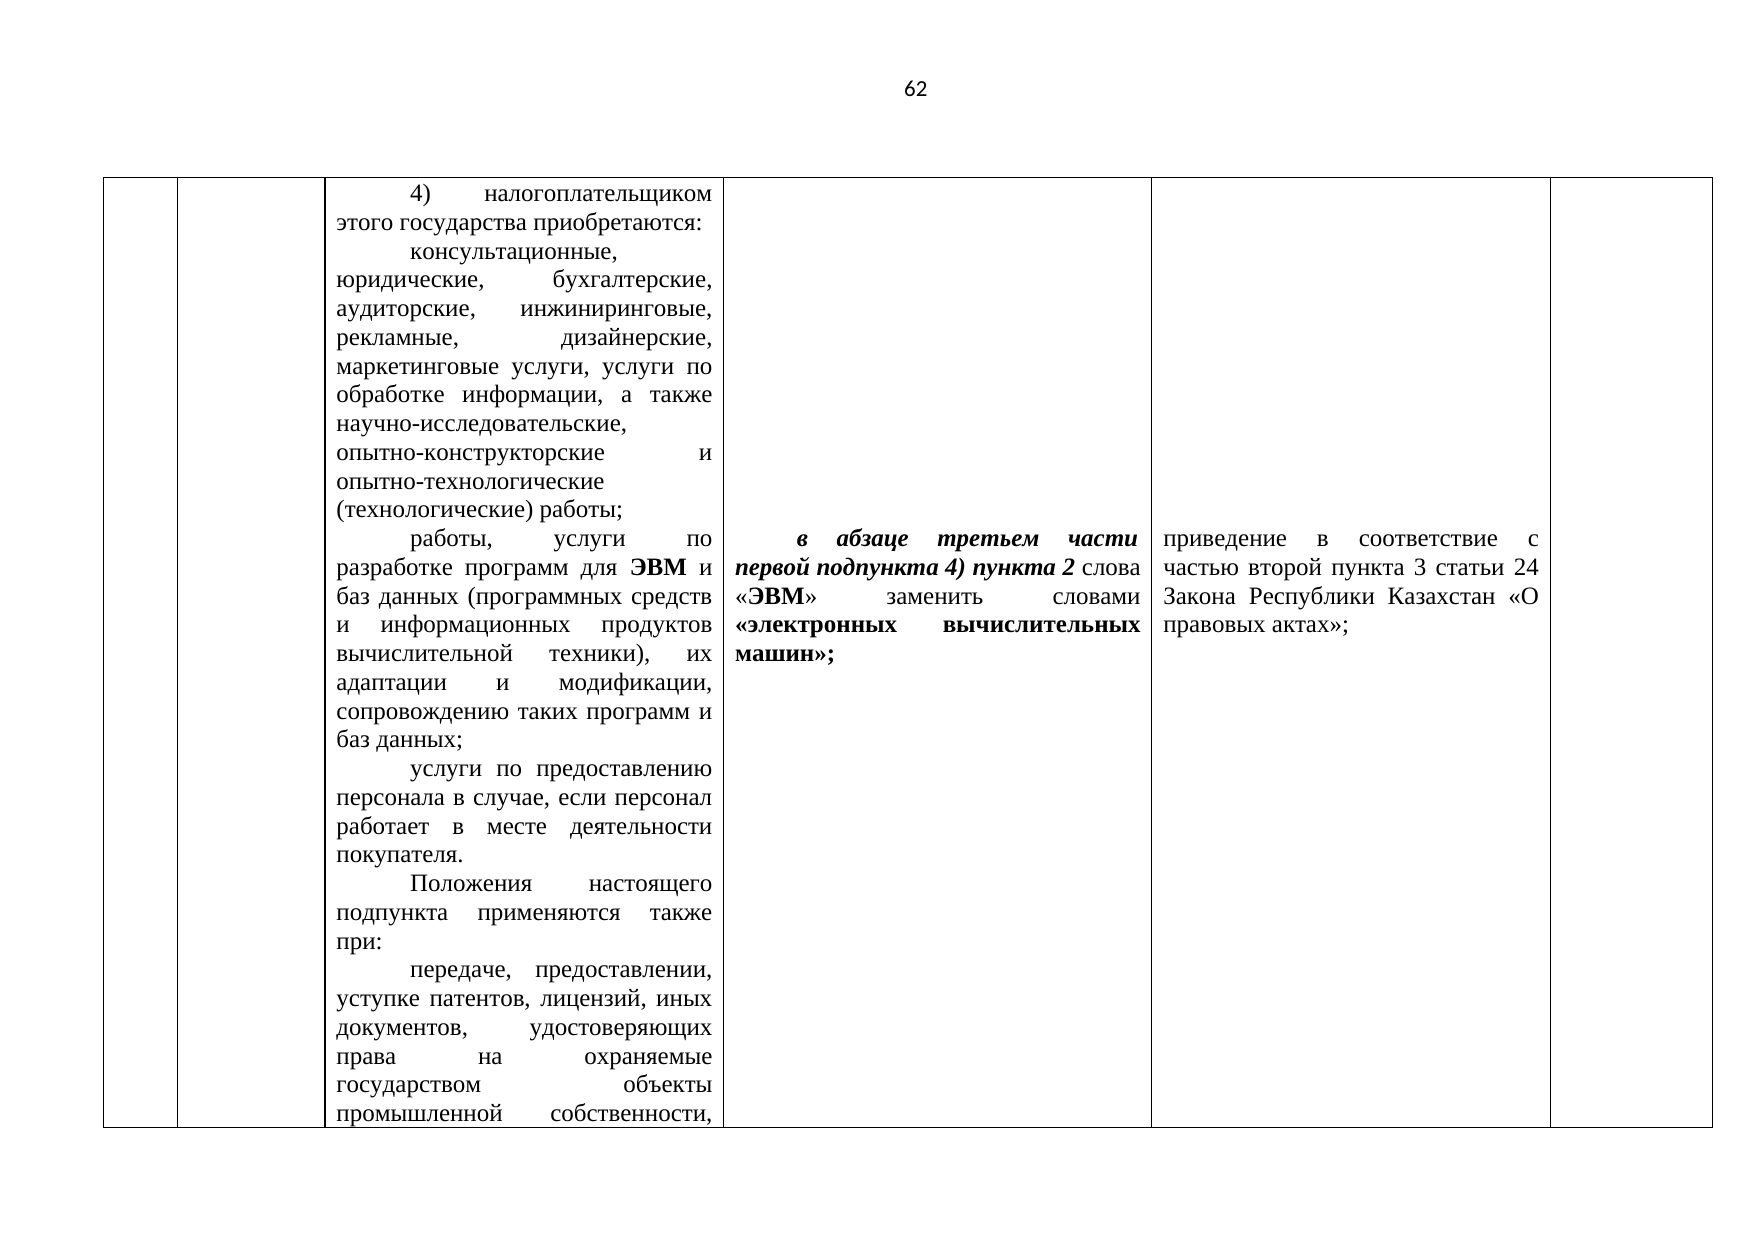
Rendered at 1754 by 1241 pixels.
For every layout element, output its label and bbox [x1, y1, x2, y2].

table_cell [326, 178, 723, 1127]
table_cell [1551, 178, 1712, 1127]
table_cell [724, 178, 1151, 1127]
table_cell [104, 178, 177, 1127]
table_cell [1152, 178, 1550, 1127]
table_cell [178, 178, 324, 1127]
